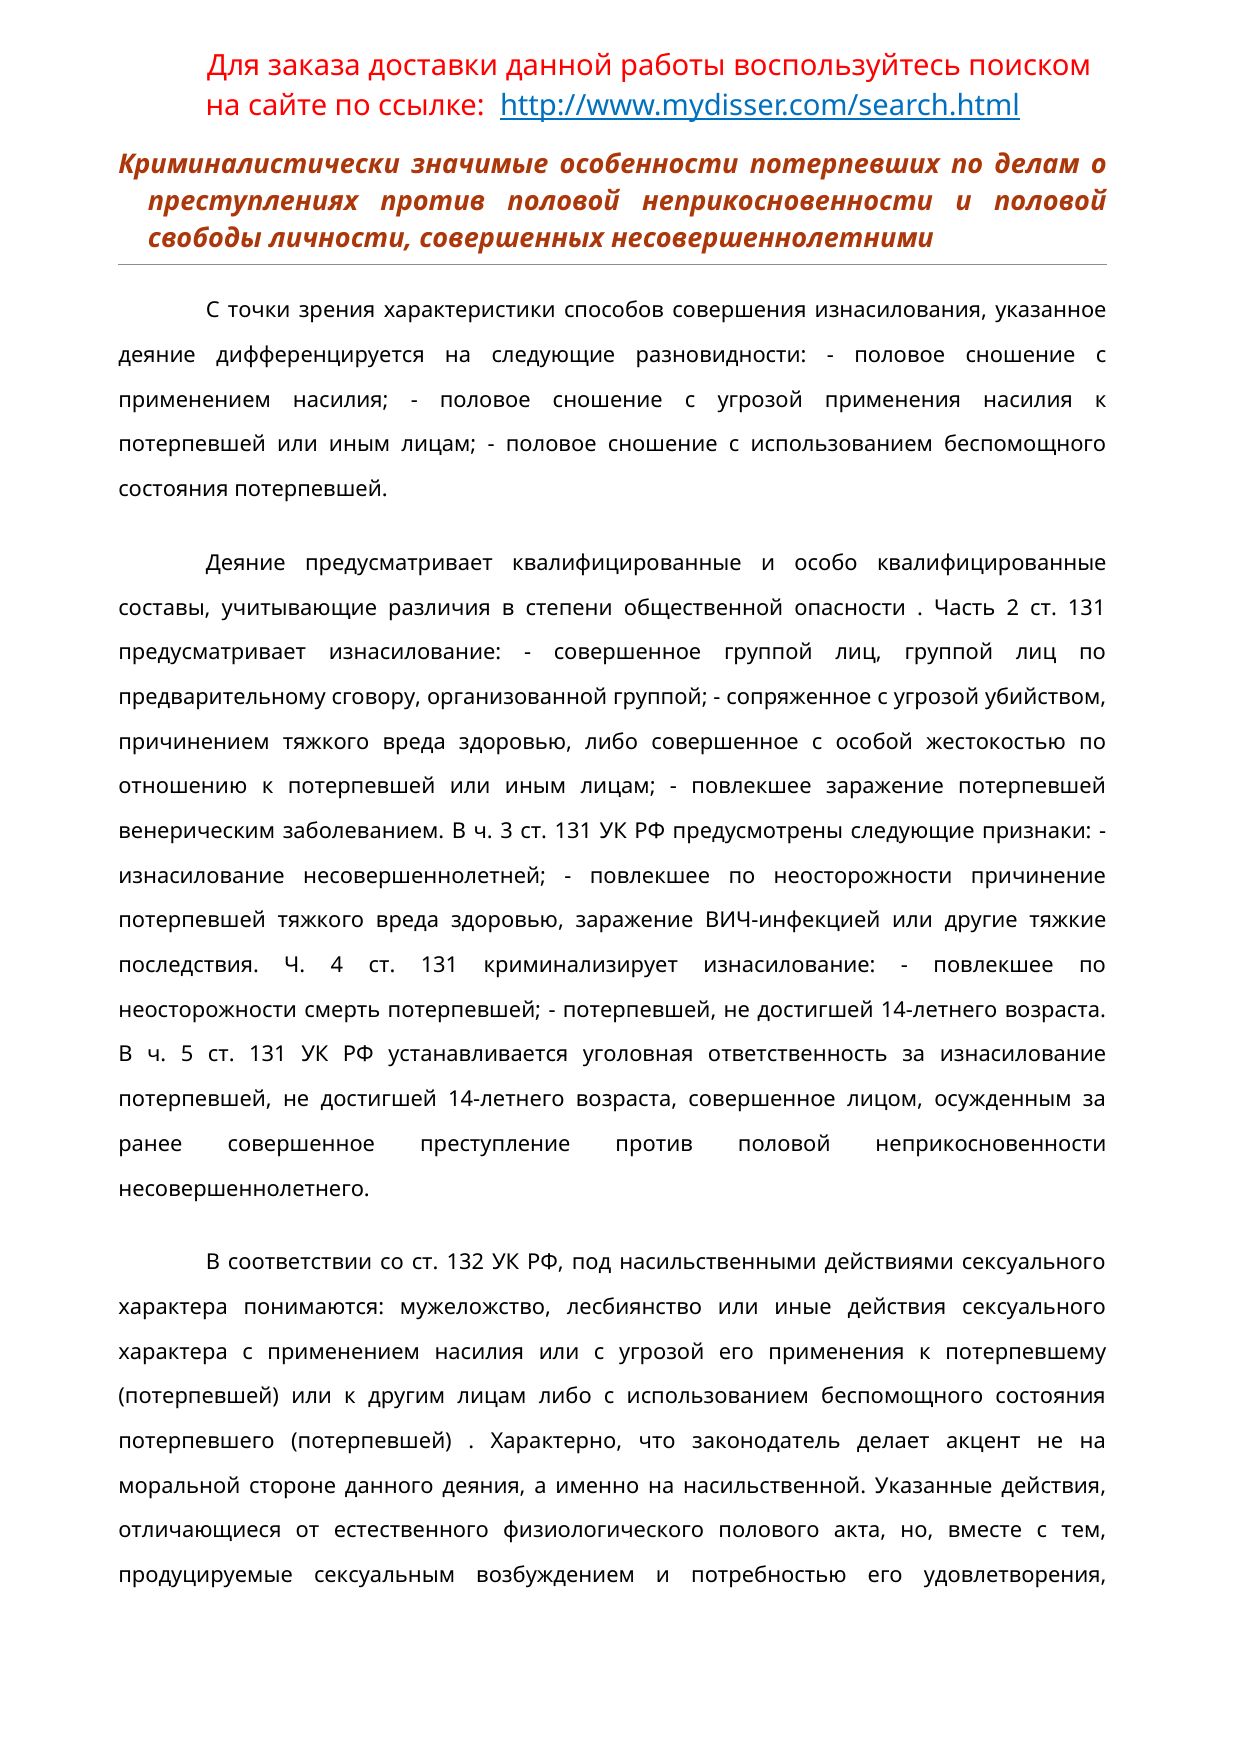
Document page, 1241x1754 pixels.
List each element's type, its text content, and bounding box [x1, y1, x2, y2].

text С точки зрения характеристики способов совершения изнасилования, указанное деяние дифференцируется на следующие разновидности: - половое сношение с применением насилия; - половое сношение с угрозой применения насилия к потерпевшей или иным лицам; - половое сношение с использованием беспомощного состояния потерпевшей. [118, 294, 1107, 503]
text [118, 1246, 1107, 1589]
text Деяние предусматривает квалифицированные и особо квалифицированные составы, учитывающие различия в степени общественной опасности . Часть 2 ст. 131 предусматривает изнасилование: - совершенное группой лиц, группой лиц по предварительному сговору, организованной группой; - сопряженное с угрозой убийством, причинением тяжкого вреда здоровью, либо совершенное с особой жестокостью по отношению к потерпевшей или иным лицам; - повлекшее заражение потерпевшей венерическим заболеванием. В ч. 3 ст. 131 УК РФ предусмотрены следующие признаки: - изнасилование несовершеннолетней; - повлекшее по неосторожности причинение потерпевшей тяжкого вреда здоровью, заражение ВИЧ-инфекцией или другие тяжкие последствия. Ч. 4 ст. 131 криминализирует изнасилование: - повлекшее по неосторожности смерть потерпевшей; - потерпевшей, не достигшей 14-летнего возраста. В ч. 5 ст. 131 УК РФ устанавливается уголовная ответственность за изнасилование потерпевшей, не достигшей 14-летнего возраста, совершенное лицом, осужденным за ранее совершенное преступление против половой неприкосновенности несовершеннолетнего. [118, 547, 1107, 1202]
subtitle Криминалистически значимые особенности потерпевших по делам о преступлениях против половой неприкосновенности и половой свободы личности, совершенных несовершеннолетними [118, 144, 1107, 264]
